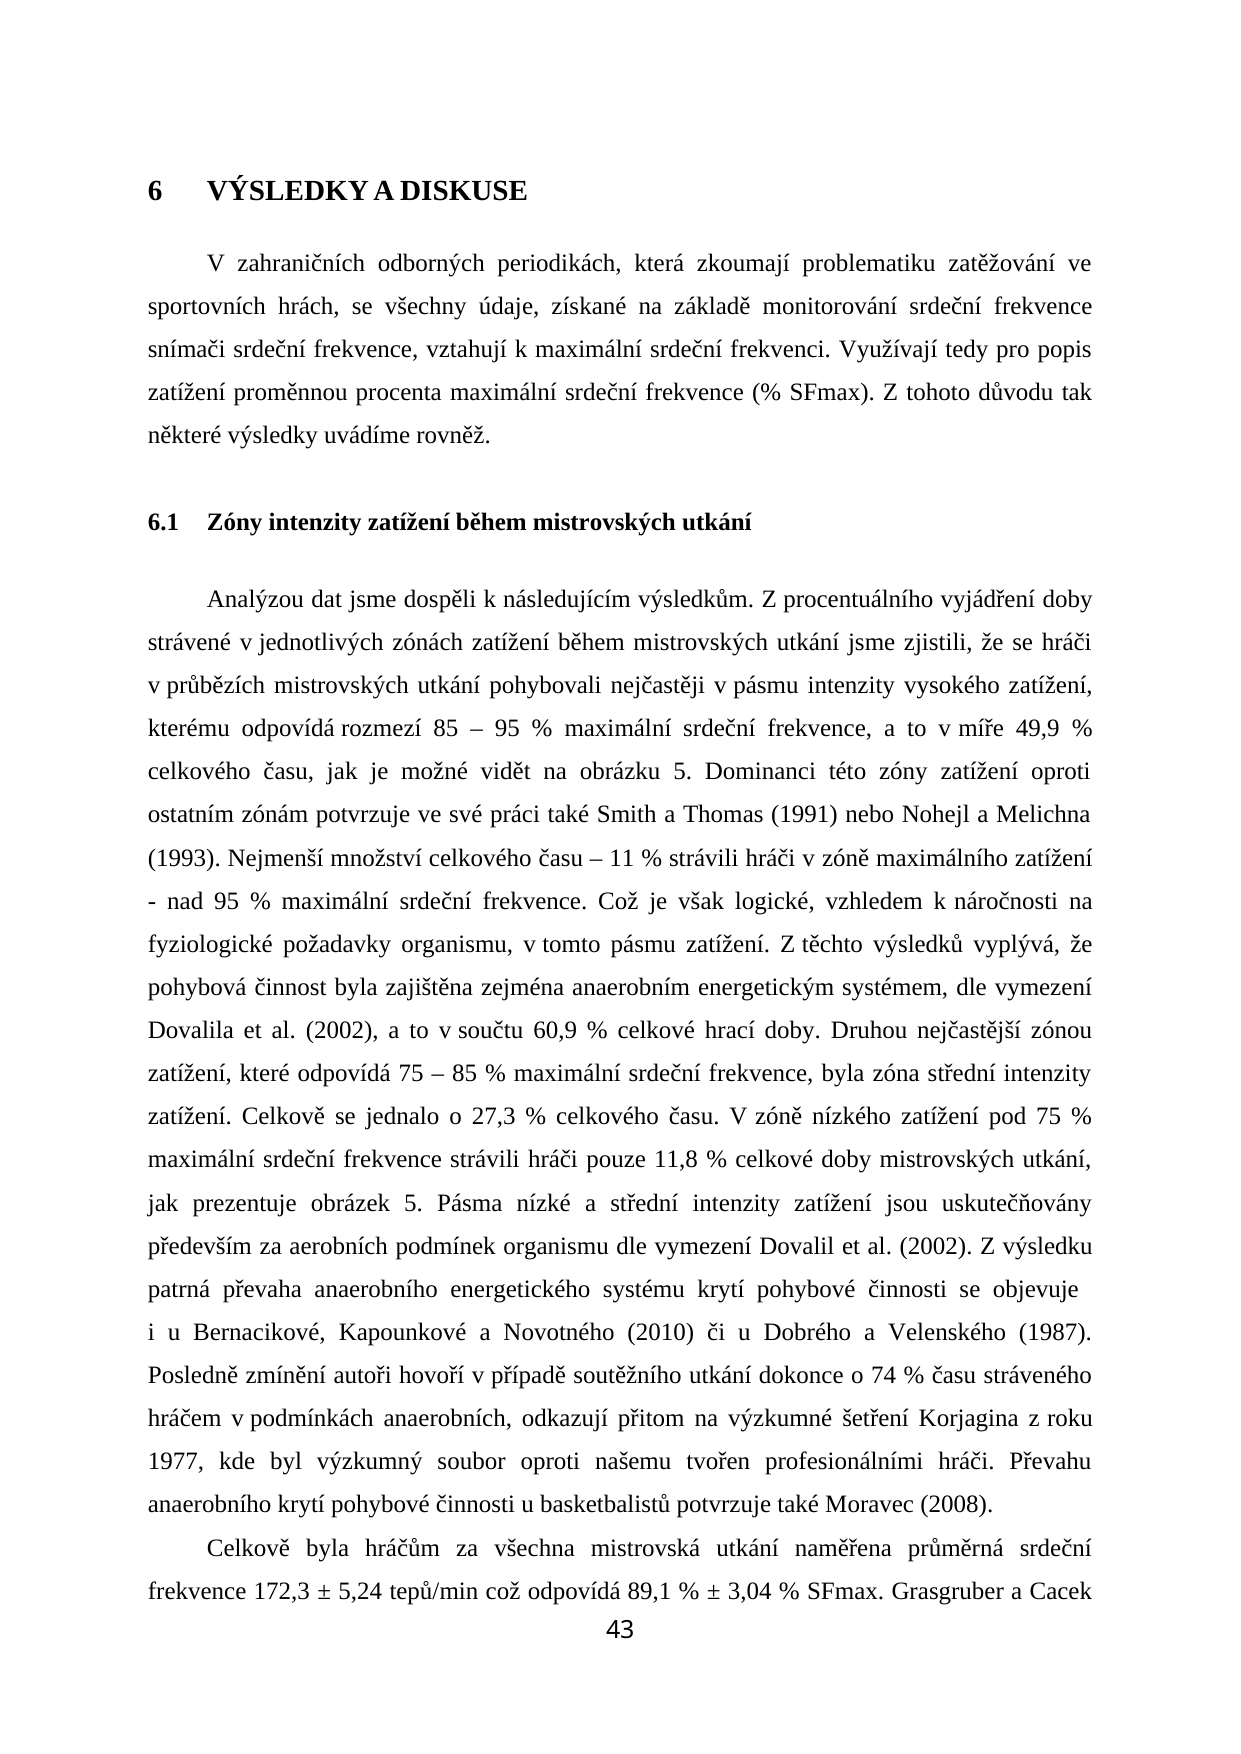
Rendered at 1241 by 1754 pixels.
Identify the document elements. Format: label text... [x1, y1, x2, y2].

text Zóny intenzity zatížení během mistrovských utkání [148, 507, 1093, 535]
text Výsledky a diskuse [148, 173, 1093, 206]
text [148, 1533, 1093, 1604]
text V zahraničních odborných periodikách, která zkoumají problematiku zatěžování ve sportovních hrách, se všechny údaje, získané na základě monitorování srdeční frekvence snímači srdeční frekvence, vztahují k maximální srdeční frekvenci. Využívají tedy pro popis zatížení proměnnou procenta maximální srdeční frekvence (% SFmax). Z tohoto důvodu tak některé výsledky uvádíme rovněž. [148, 248, 1093, 449]
text Analýzou dat jsme dospěli k následujícím výsledkům. Z procentuálního vyjádření doby strávené v jednotlivých zónách zatížení během mistrovských utkání jsme zjistili, že se hráči v průbězích mistrovských utkání pohybovali nejčastěji v pásmu intenzity vysokého zatížení, kterému odpovídá rozmezí 85 – 95 % maximální srdeční frekvence, a to v míře 49,9 % celkového času, jak je možné vidět na obrázku 5. Dominanci této zóny zatížení oproti ostatním zónám potvrzuje ve své práci také Smith a Thomas (1991) nebo Nohejl a Melichna (1993). Nejmenší množství celkového času – 11 % strávili hráči v zóně maximálního zatížení - nad 95 % maximální srdeční frekvence. Což je však logické, vzhledem k náročnosti na fyziologické požadavky organismu, v tomto pásmu zatížení. Z těchto výsledků vyplývá, že pohybová činnost byla zajištěna zejména anaerobním energetickým systémem, dle vymezení Dovalila et al. (2002), a to v součtu 60,9 % celkové hrací doby. Druhou nejčastější zónou zatížení, které odpovídá 75 – 85 % maximální srdeční frekvence, byla zóna střední intenzity zatížení. Celkově se jednalo o 27,3 % celkového času. V zóně nízkého zatížení pod 75 % maximální srdeční frekvence strávili hráči pouze 11,8 % celkové doby mistrovských utkání, jak prezentuje obrázek 5. Pásma nízké a střední intenzity zatížení jsou uskutečňovány především za aerobních podmínek organismu dle vymezení Dovalil et al. (2002). Z výsledku patrná převaha anaerobního energetického systému krytí pohybové činnosti se objevuje i u Bernacikové, Kapounkové a Novotného (2010) či u Dobrého a Velenského (1987). Posledně zmínění autoři hovoří v případě soutěžního utkání dokonce o 74 % času stráveného hráčem v podmínkách anaerobních, odkazují přitom na výzkumné šetření Korjagina z roku 1977, kde byl výzkumný soubor oproti našemu tvořen profesionálními hráči. Převahu anaerobního krytí pohybové činnosti u basketbalistů potvrzuje také Moravec (2008). [148, 584, 1093, 1518]
